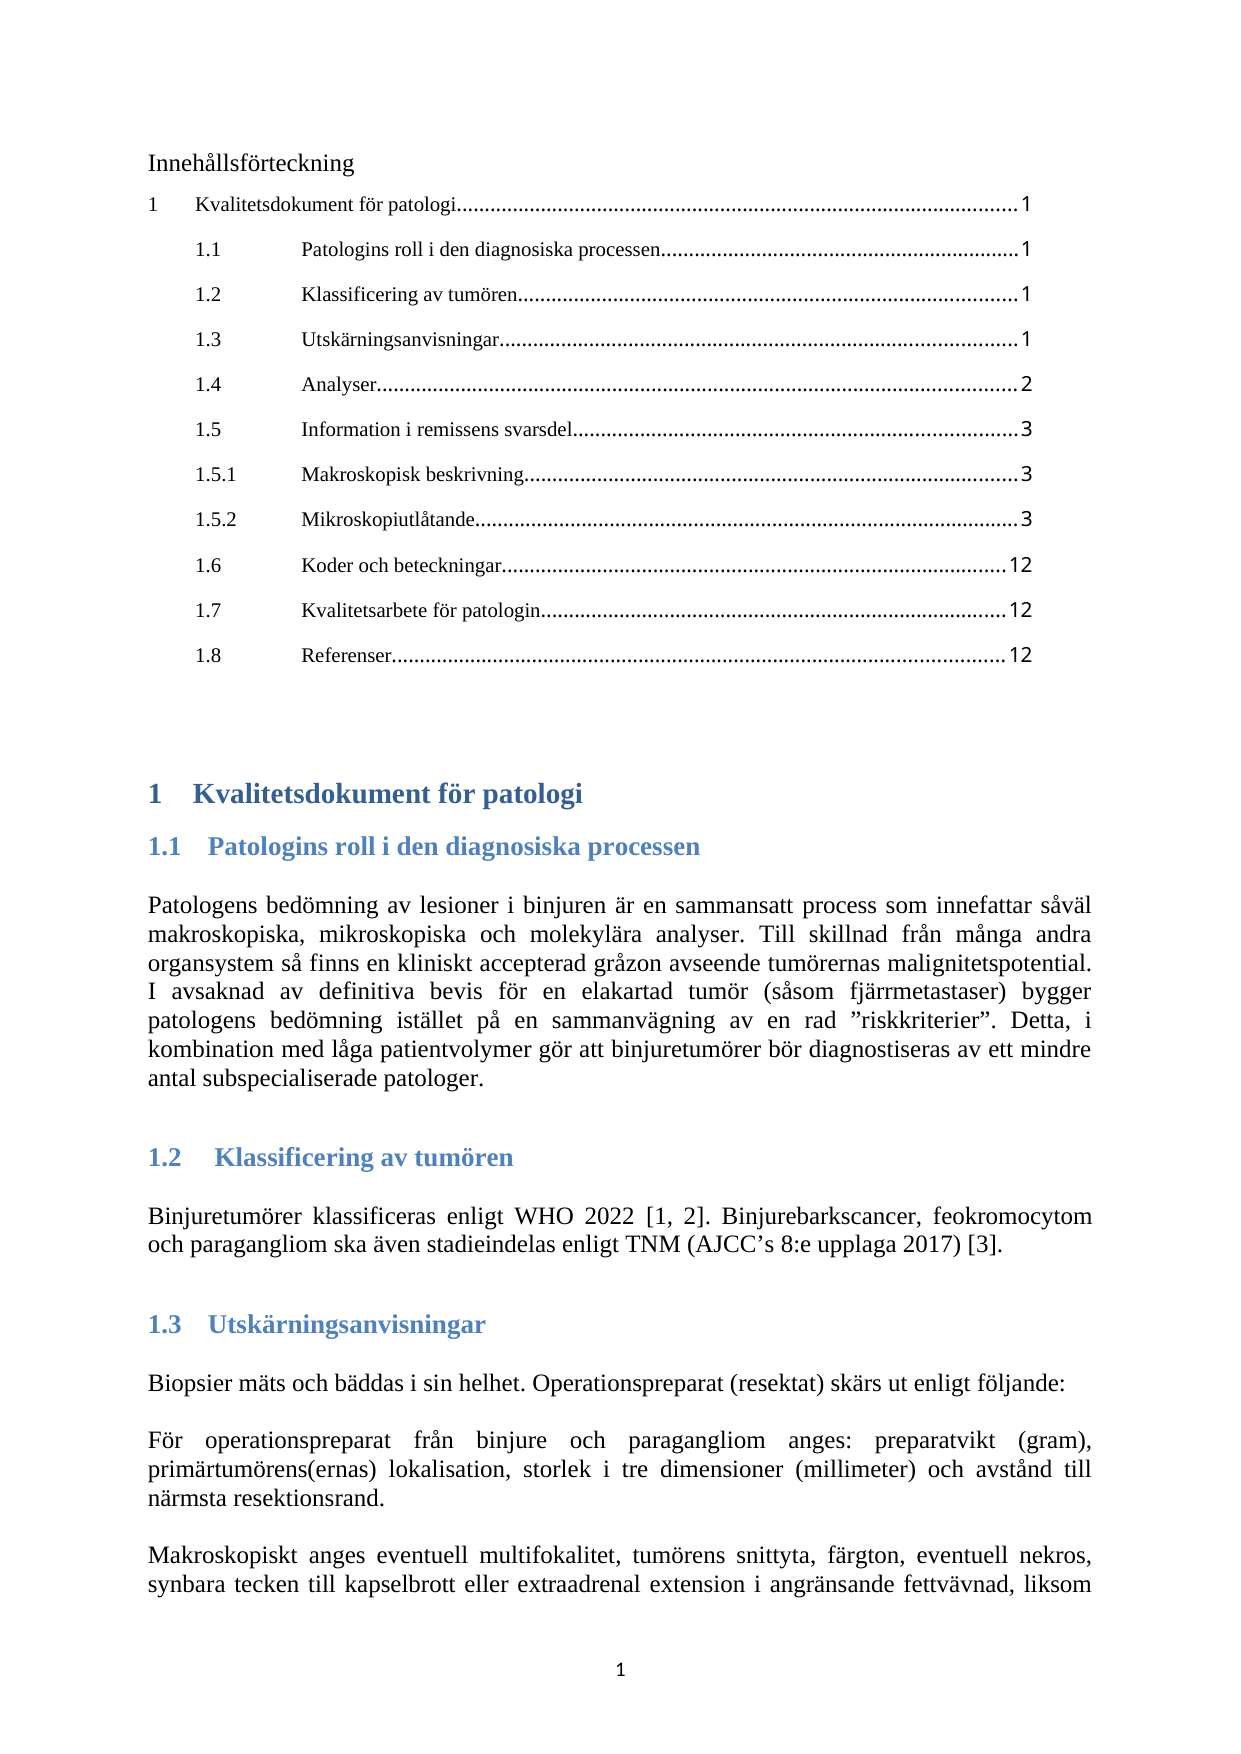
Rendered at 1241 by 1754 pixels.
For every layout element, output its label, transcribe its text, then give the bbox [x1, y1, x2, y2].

text Patologens bedömning av lesioner i binjuren är en sammansatt process som innefattar såväl makroskopiska, mikroskopiska och molekylära analyser. Till skillnad från många andra organsystem så finns en kliniskt accepterad gråzon avseende tumörernas malignitetspotential. I avsaknad av definitiva bevis för en elakartad tumör (såsom fjärrmetastaser) bygger patologens bedömning istället på en sammanvägning av en rad ”riskkriterier”. Detta, i kombination med låga patientvolymer gör att binjuretumörer bör diagnostiseras av ett mindre antal subspecialiserade patologer. [148, 890, 1093, 1091]
text För operationspreparat från binjure och paragangliom anges: preparatvikt (gram), primärtumörens(ernas) lokalisation, storlek i tre dimensioner (millimeter) och avstånd till närmsta resektionsrand. [148, 1425, 1093, 1512]
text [148, 1540, 1093, 1598]
text Biopsier mäts och bäddas i sin helhet. Operationspreparat (resektat) skärs ut enligt följande: [148, 1368, 1093, 1397]
text Binjuretumörer klassificeras enligt WHO 2022 [1, 2]. Binjurebarkscancer, feokromocytom och paragangliom ska även stadieindelas enligt TNM (AJCC’s 8:e upplaga 2017) [3]. [148, 1201, 1093, 1258]
subtitle Klassificering av tumören [148, 1141, 1093, 1172]
subtitle Utskärningsanvisningar [148, 1308, 1093, 1339]
subtitle Kvalitetsdokument för patologi [148, 776, 1093, 809]
subtitle Patologins roll i den diagnosiska processen [148, 830, 1093, 861]
